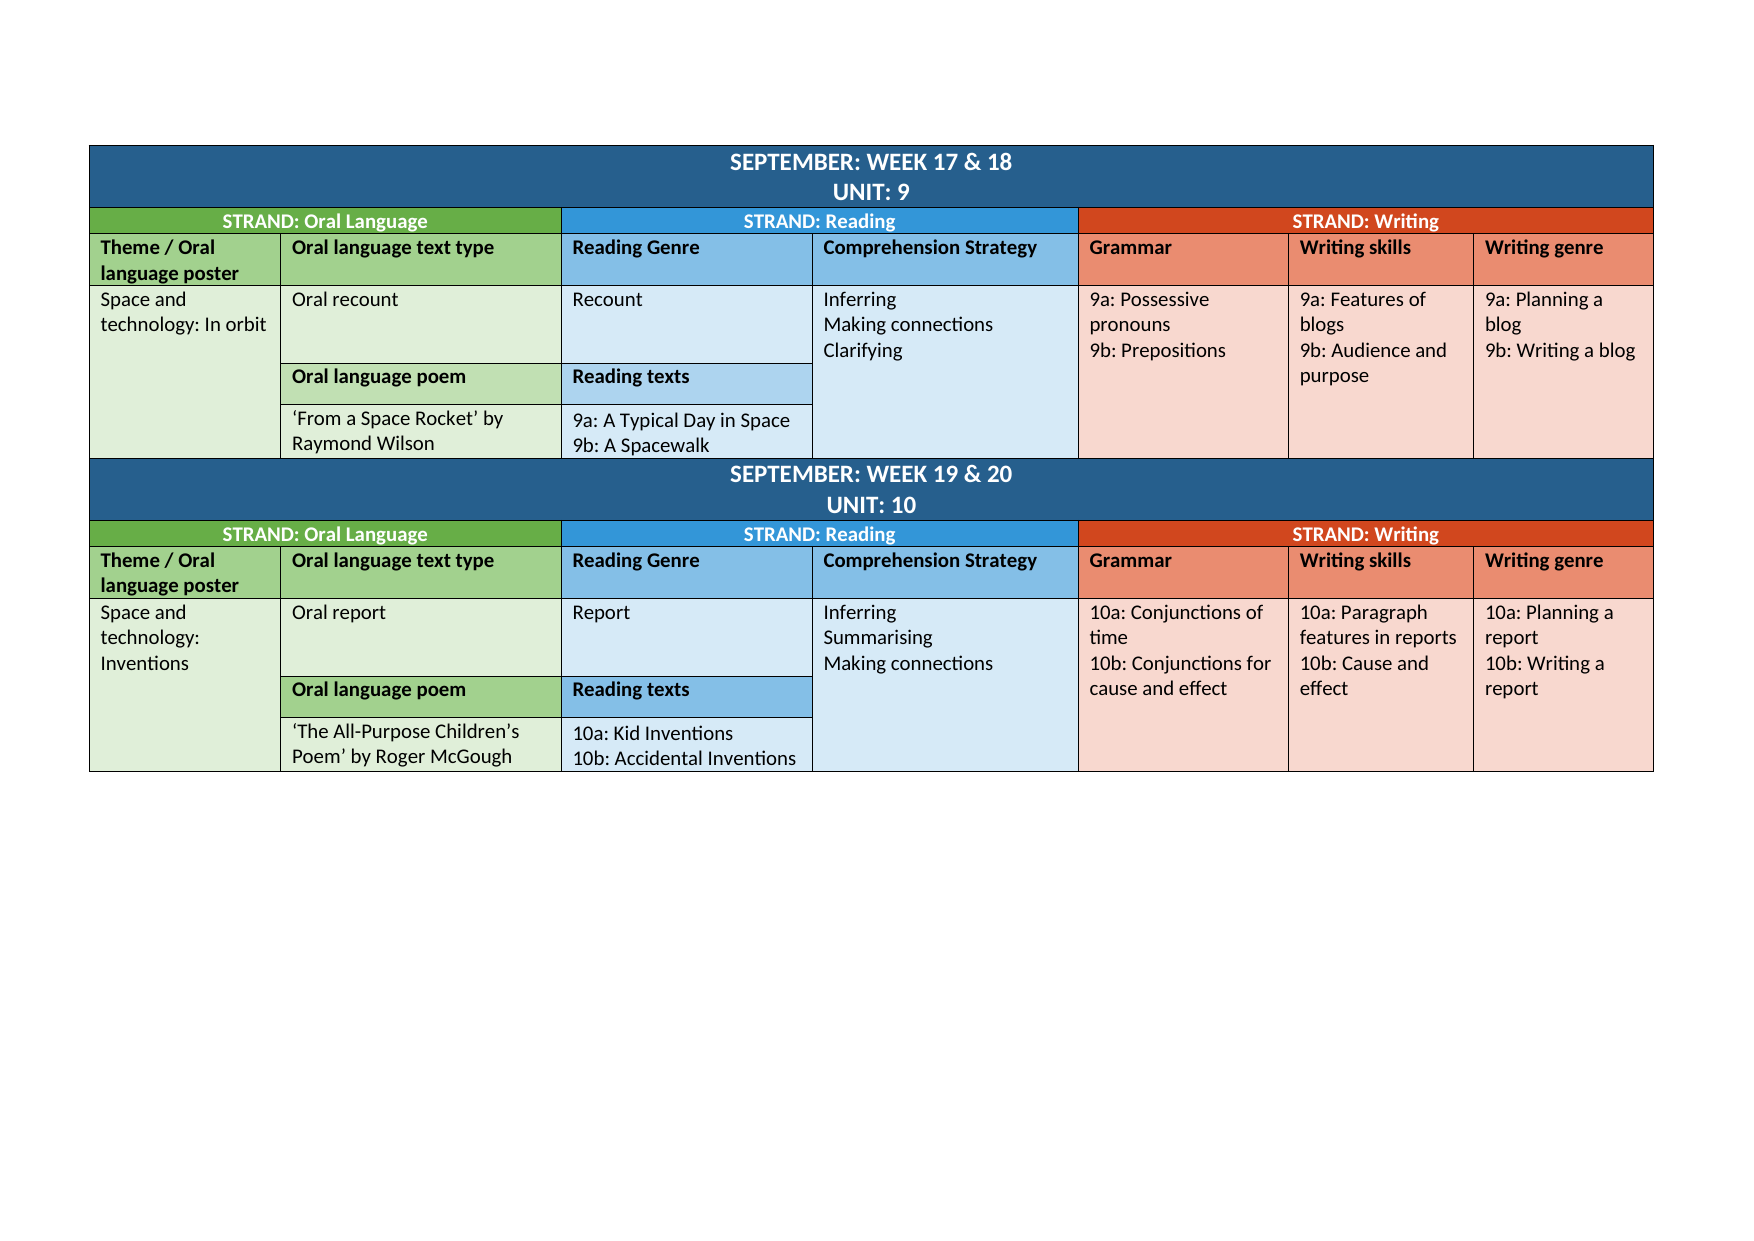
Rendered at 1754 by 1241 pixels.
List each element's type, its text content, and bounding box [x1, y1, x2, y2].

table_cell STRAND: Reading [562, 208, 1078, 233]
table_cell 9a: Features of blogs 9b: Audience and purpose [1289, 286, 1473, 458]
table_cell Recount [562, 286, 812, 363]
table_cell September: Week 19 & 20 Unit: 10 [90, 459, 1653, 520]
table_cell STRAND: Reading [562, 521, 1078, 546]
table_header September: Week 17 & 18 Unit: 9 [90, 146, 1653, 207]
table_cell STRAND: Writing [1079, 521, 1653, 546]
table_cell Oral language text type [281, 234, 561, 285]
table_cell Grammar [1079, 234, 1288, 285]
table_cell 10a: Paragraph features in reports 10b: Cause and effect [1289, 599, 1473, 771]
table_cell Inferring Summarising Making connections [813, 599, 1078, 771]
table_cell STRAND: Oral Language [90, 208, 561, 233]
table_cell Writing skills [1289, 234, 1473, 285]
table_cell Oral recount [281, 286, 561, 363]
table_cell Oral language poem [281, 677, 561, 717]
table_cell Oral language poem [281, 364, 561, 404]
table_cell Writing genre [1474, 234, 1653, 285]
table_cell Report [562, 599, 812, 676]
table_cell STRAND: Writing [1079, 208, 1653, 233]
table_cell Inferring Making connections Clarifying [813, 286, 1078, 458]
table_cell Oral report [281, 599, 561, 676]
table_cell 10a: Conjunctions of time 10b: Conjunctions for cause and effect [1079, 599, 1288, 771]
table_cell ‘From a Space Rocket’ by Raymond Wilson [281, 405, 561, 458]
table_cell Oral language text type [281, 547, 561, 598]
table_cell Reading texts [562, 677, 812, 717]
table_cell Theme / Oral language poster [90, 234, 280, 285]
table_cell STRAND: Oral Language [90, 521, 561, 546]
table_cell Reading Genre [562, 234, 812, 285]
table_cell Reading texts [562, 364, 812, 404]
table_cell Comprehension Strategy [813, 234, 1078, 285]
table_cell Theme / Oral language poster [90, 547, 280, 598]
table_cell Reading Genre [562, 547, 812, 598]
table_cell ‘The All-Purpose Children’s Poem’ by Roger McGough [281, 718, 561, 771]
table_cell Grammar [1079, 547, 1288, 598]
table_cell 9a: Planning a blog 9b: Writing a blog [1474, 286, 1653, 458]
table_cell 10a: Kid Inventions 10b: Accidental Inventions [562, 718, 812, 771]
table_cell 9a: A Typical Day in Space 9b: A Spacewalk [562, 405, 812, 458]
table_cell Space and technology: In orbit [90, 286, 280, 458]
table_cell Comprehension Strategy [813, 547, 1078, 598]
table_cell Writing genre [1474, 547, 1653, 598]
table_cell 10a: Planning a report 10b: Writing a report [1474, 599, 1653, 771]
table_cell 9a: Possessive pronouns 9b: Prepositions [1079, 286, 1288, 458]
table_cell Writing skills [1289, 547, 1473, 598]
table_cell Space and technology: Inventions [90, 599, 280, 771]
